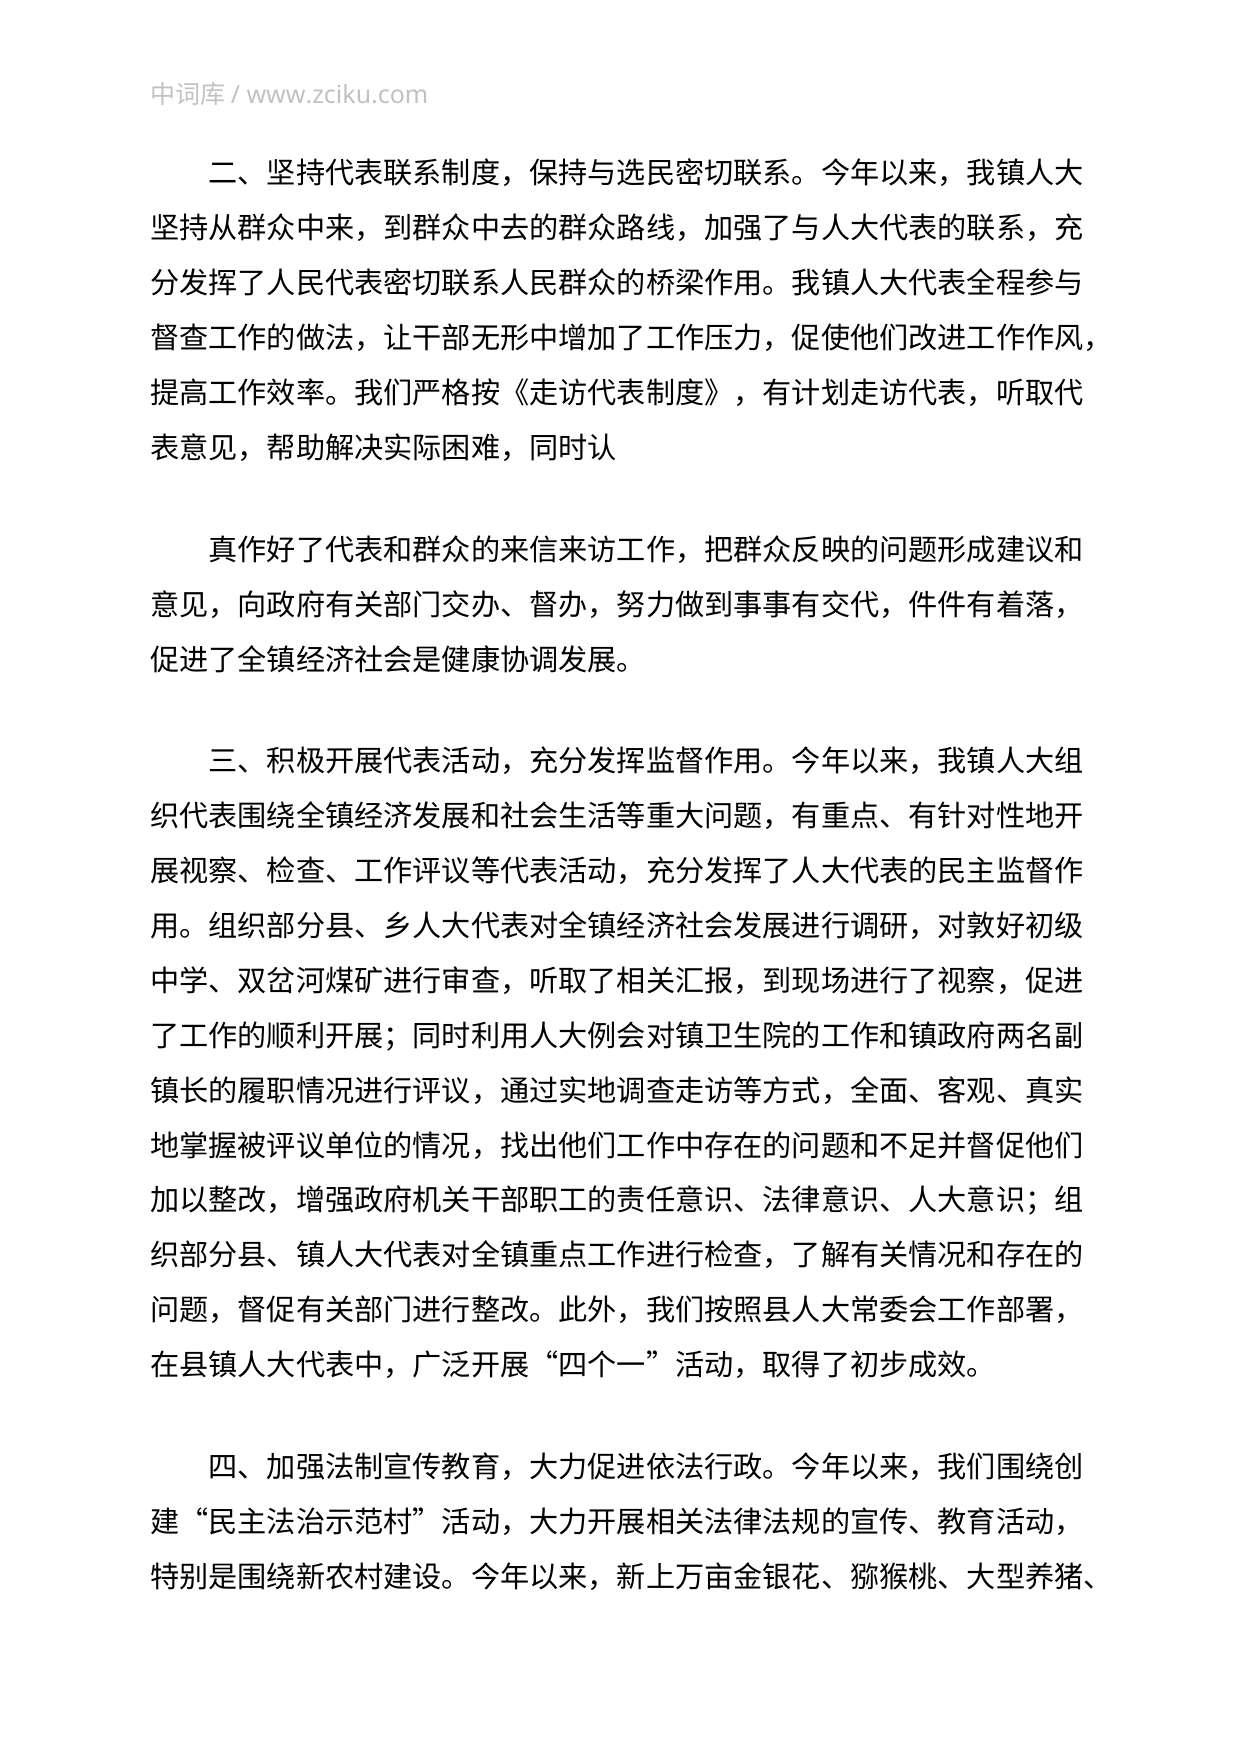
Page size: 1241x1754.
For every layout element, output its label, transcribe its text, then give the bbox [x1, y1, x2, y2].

text 二、坚持代表联系制度，保持与选民密切联系。今年以来，我镇人大坚持从群众中来，到群众中去的群众路线，加强了与人大代表的联系，充分发挥了人民代表密切联系人民群众的桥梁作用。我镇人大代表全程参与督查工作的做法，让干部无形中增加了工作压力，促使他们改进工作作风，提高工作效率。我们严格按《走访代表制度》，有计划走访代表，听取代表意见，帮助解决实际困难，同时认 [150, 150, 1090, 467]
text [150, 1443, 1090, 1596]
text 真作好了代表和群众的来信来访工作，把群众反映的问题形成建议和意见，向政府有关部门交办、督办，努力做到事事有交代，件件有着落，促进了全镇经济社会是健康协调发展。 [150, 526, 1090, 678]
text 三、积极开展代表活动，充分发挥监督作用。今年以来，我镇人大组织代表围绕全镇经济发展和社会生活等重大问题，有重点、有针对性地开展视察、检查、工作评议等代表活动，充分发挥了人大代表的民主监督作用。组织部分县、乡人大代表对全镇经济社会发展进行调研，对敦好初级中学、双岔河煤矿进行审查，听取了相关汇报，到现场进行了视察，促进了工作的顺利开展；同时利用人大例会对镇卫生院的工作和镇政府两名副镇长的履职情况进行评议，通过实地调查走访等方式，全面、客观、真实地掌握被评议单位的情况，找出他们工作中存在的问题和不足并督促他们加以整改，增强政府机关干部职工的责任意识、法律意识、人大意识；组织部分县、镇人大代表对全镇重点工作进行检查，了解有关情况和存在的问题，督促有关部门进行整改。此外，我们按照县人大常委会工作部署，在县镇人大代表中，广泛开展“四个一”活动，取得了初步成效。 [150, 738, 1090, 1384]
